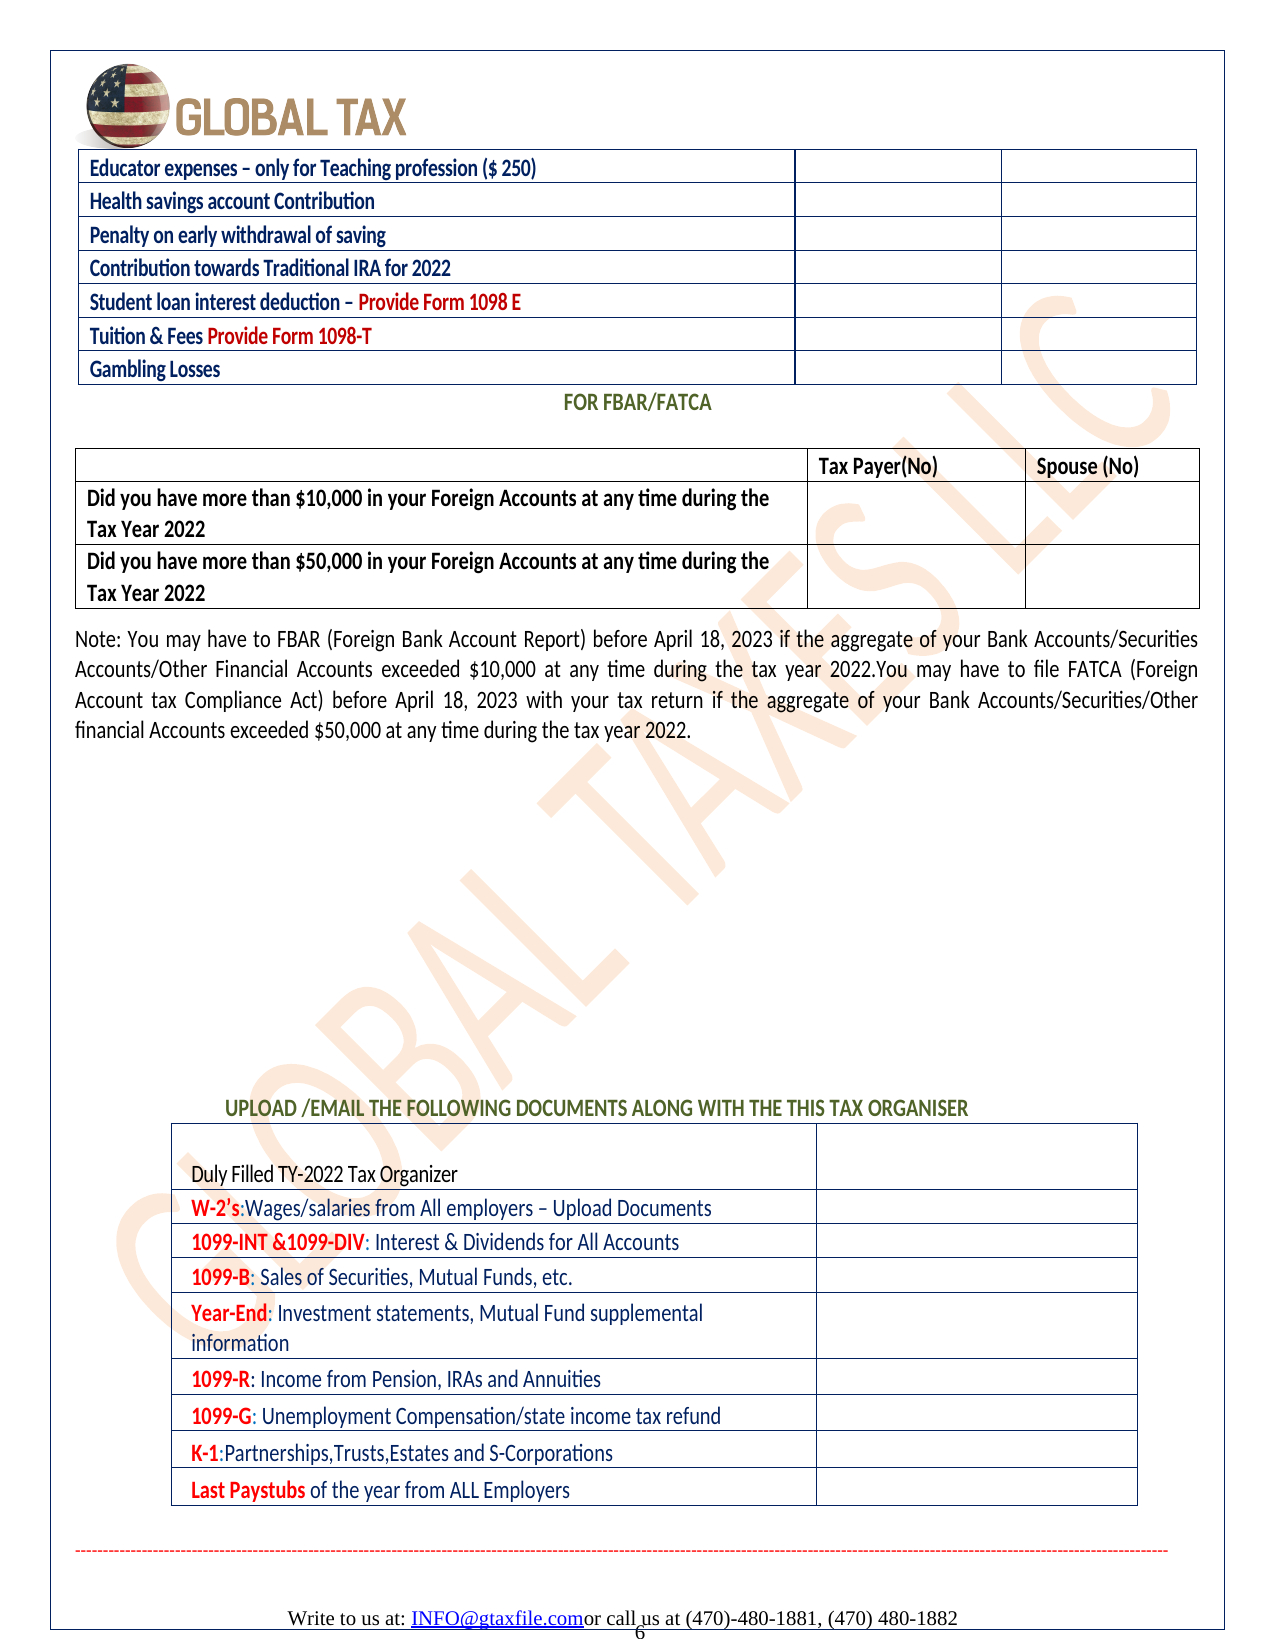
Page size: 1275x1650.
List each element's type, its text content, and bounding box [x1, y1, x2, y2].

table_cell Tuition & Fees Provide Form 1098-T [79, 318, 794, 350]
table_cell 1099-B: Sales of Securities, Mutual Funds, etc. [172, 1258, 816, 1292]
table_cell [1002, 183, 1196, 216]
table_cell Contribution towards Traditional IRA for 2022 [79, 251, 794, 283]
table_cell [1002, 318, 1196, 350]
table_cell K-1:Partnerships,Trusts,Estates and S-Corporations [172, 1431, 816, 1467]
table_cell [796, 318, 1001, 350]
text UPLOAD /EMAIL THE FOLLOWING DOCUMENTS ALONG WITH THE THIS TAX ORGANISER [225, 1092, 1200, 1123]
table_cell [1002, 217, 1196, 249]
table_header Spouse (No) [1026, 449, 1199, 481]
table_cell [817, 1293, 1137, 1358]
table_cell [796, 150, 1001, 182]
table_cell [817, 1359, 1137, 1394]
table_header Duly Filled TY-2022 Tax Organizer [172, 1124, 816, 1189]
table_cell Gambling Losses [79, 351, 794, 384]
table_cell [1026, 482, 1199, 543]
table_cell [1002, 150, 1196, 182]
table_cell [1002, 284, 1196, 317]
table_cell [1026, 545, 1199, 607]
table_cell [817, 1190, 1137, 1223]
table_cell [808, 545, 1025, 607]
table_cell [796, 251, 1001, 283]
table_cell [796, 351, 1001, 384]
table_header [817, 1124, 1137, 1189]
table_cell [1002, 351, 1196, 384]
text FOR FBAR/FATCA [75, 386, 1200, 417]
table_cell [817, 1431, 1137, 1467]
table_cell 1099-INT &1099-DIV: Interest & Dividends for All Accounts [172, 1224, 816, 1257]
table_cell [817, 1468, 1137, 1505]
table_cell Last Paystubs of the year from ALL Employers [172, 1468, 816, 1505]
table_cell [1002, 251, 1196, 283]
table_header [76, 449, 807, 481]
picture [75, 63, 407, 149]
table_cell [817, 1395, 1137, 1430]
table_cell Health savings account Contribution [79, 183, 794, 216]
table_cell [817, 1258, 1137, 1292]
table_cell Did you have more than $10,000 in your Foreign Accounts at any time during the Tax Year 2022 [76, 482, 807, 543]
table_cell [796, 284, 1001, 317]
table_cell [817, 1224, 1137, 1257]
table_cell Did you have more than $50,000 in your Foreign Accounts at any time during the Tax Year 2022 [76, 545, 807, 607]
table_cell [796, 217, 1001, 249]
table_cell Penalty on early withdrawal of saving [79, 217, 794, 249]
text Note: You may have to FBAR (Foreign Bank Account Report) before April 18, 2023 if the aggregate of your Bank Accounts/Securities Accounts/Other Financial Accounts exceeded $10,000 at any time during the tax year 2022.You may have to file FATCA (Foreign Account tax Compliance Act) before April 18, 2023 with your tax return if the aggregate of your Bank Accounts/Securities/Other financial Accounts exceeded $50,000 at any time during the tax year 2022. [75, 623, 1200, 745]
table_cell 1099-R: Income from Pension, IRAs and Annuities [172, 1359, 816, 1394]
table_cell 1099-G: Unemployment Compensation/state income tax refund [172, 1395, 816, 1430]
table_cell Year-End: Investment statements, Mutual Fund supplemental information [172, 1293, 816, 1358]
table_cell Student loan interest deduction – Provide Form 1098 E [79, 284, 794, 317]
table_header Tax Payer(No) [808, 449, 1025, 481]
table_cell [808, 482, 1025, 543]
table_cell W-2’s:Wages/salaries from All employers – Upload Documents [172, 1190, 816, 1223]
table_cell Educator expenses – only for Teaching profession ($ 250) [79, 150, 794, 182]
table_cell [796, 183, 1001, 216]
